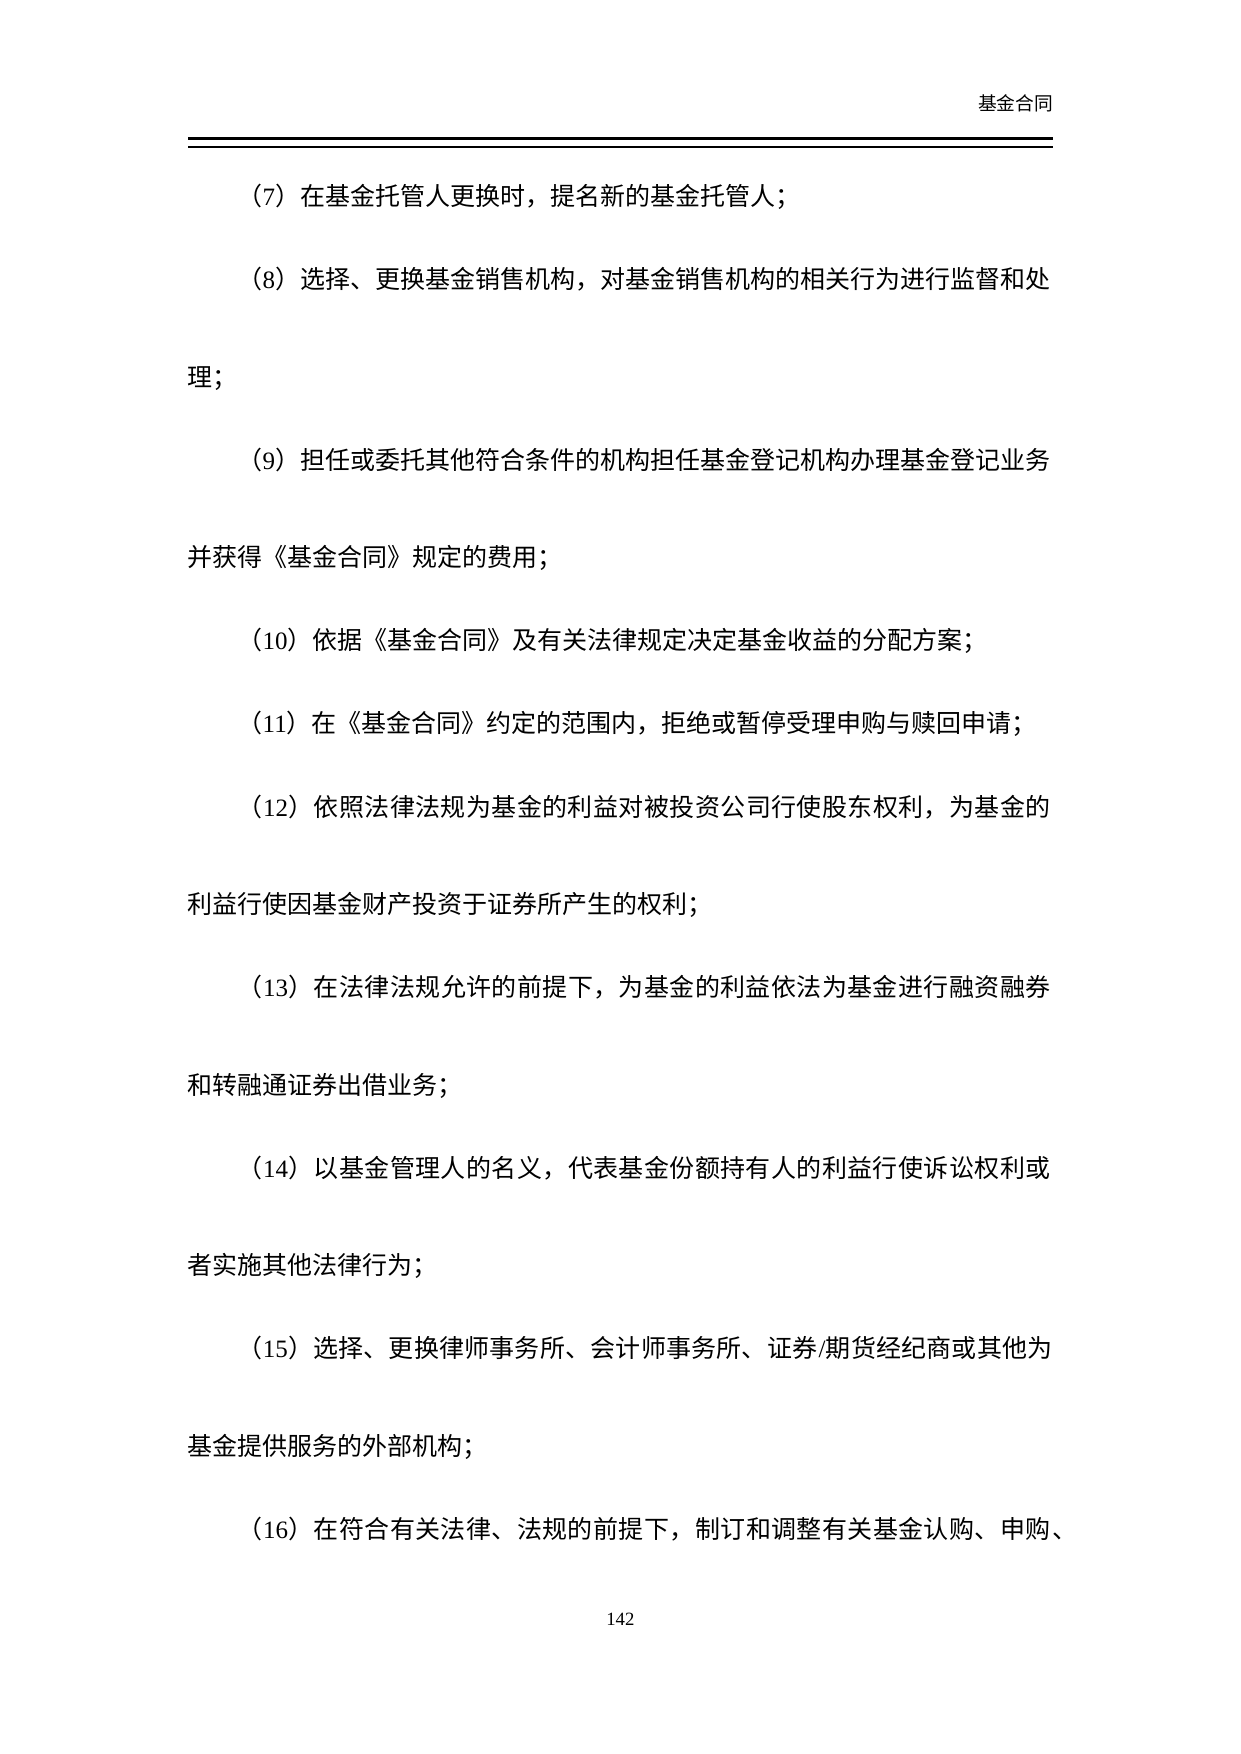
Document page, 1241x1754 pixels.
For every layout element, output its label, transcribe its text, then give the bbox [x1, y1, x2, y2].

text （8）选择、更换基金销售机构，对基金销售机构的相关行为进行监督和处理； [187, 245, 1053, 408]
text （12）依照法律法规为基金的利益对被投资公司行使股东权利，为基金的利益行使因基金财产投资于证券所产生的权利； [187, 773, 1053, 935]
text （7）在基金托管人更换时，提名新的基金托管人； [187, 162, 1053, 227]
text （11）在《基金合同》约定的范围内，拒绝或暂停受理申购与赎回申请； [187, 689, 1053, 754]
text （14）以基金管理人的名义，代表基金份额持有人的利益行使诉讼权利或者实施其他法律行为； [187, 1134, 1053, 1296]
text （15）选择、更换律师事务所、会计师事务所、证券/期货经纪商或其他为基金提供服务的外部机构； [187, 1314, 1053, 1477]
text （10）依据《基金合同》及有关法律规定决定基金收益的分配方案； [187, 606, 1053, 671]
text （9）担任或委托其他符合条件的机构担任基金登记机构办理基金登记业务并获得《基金合同》规定的费用； [187, 426, 1053, 588]
text （13）在法律法规允许的前提下，为基金的利益依法为基金进行融资融券和转融通证券出借业务； [187, 953, 1053, 1116]
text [187, 1495, 1053, 1560]
